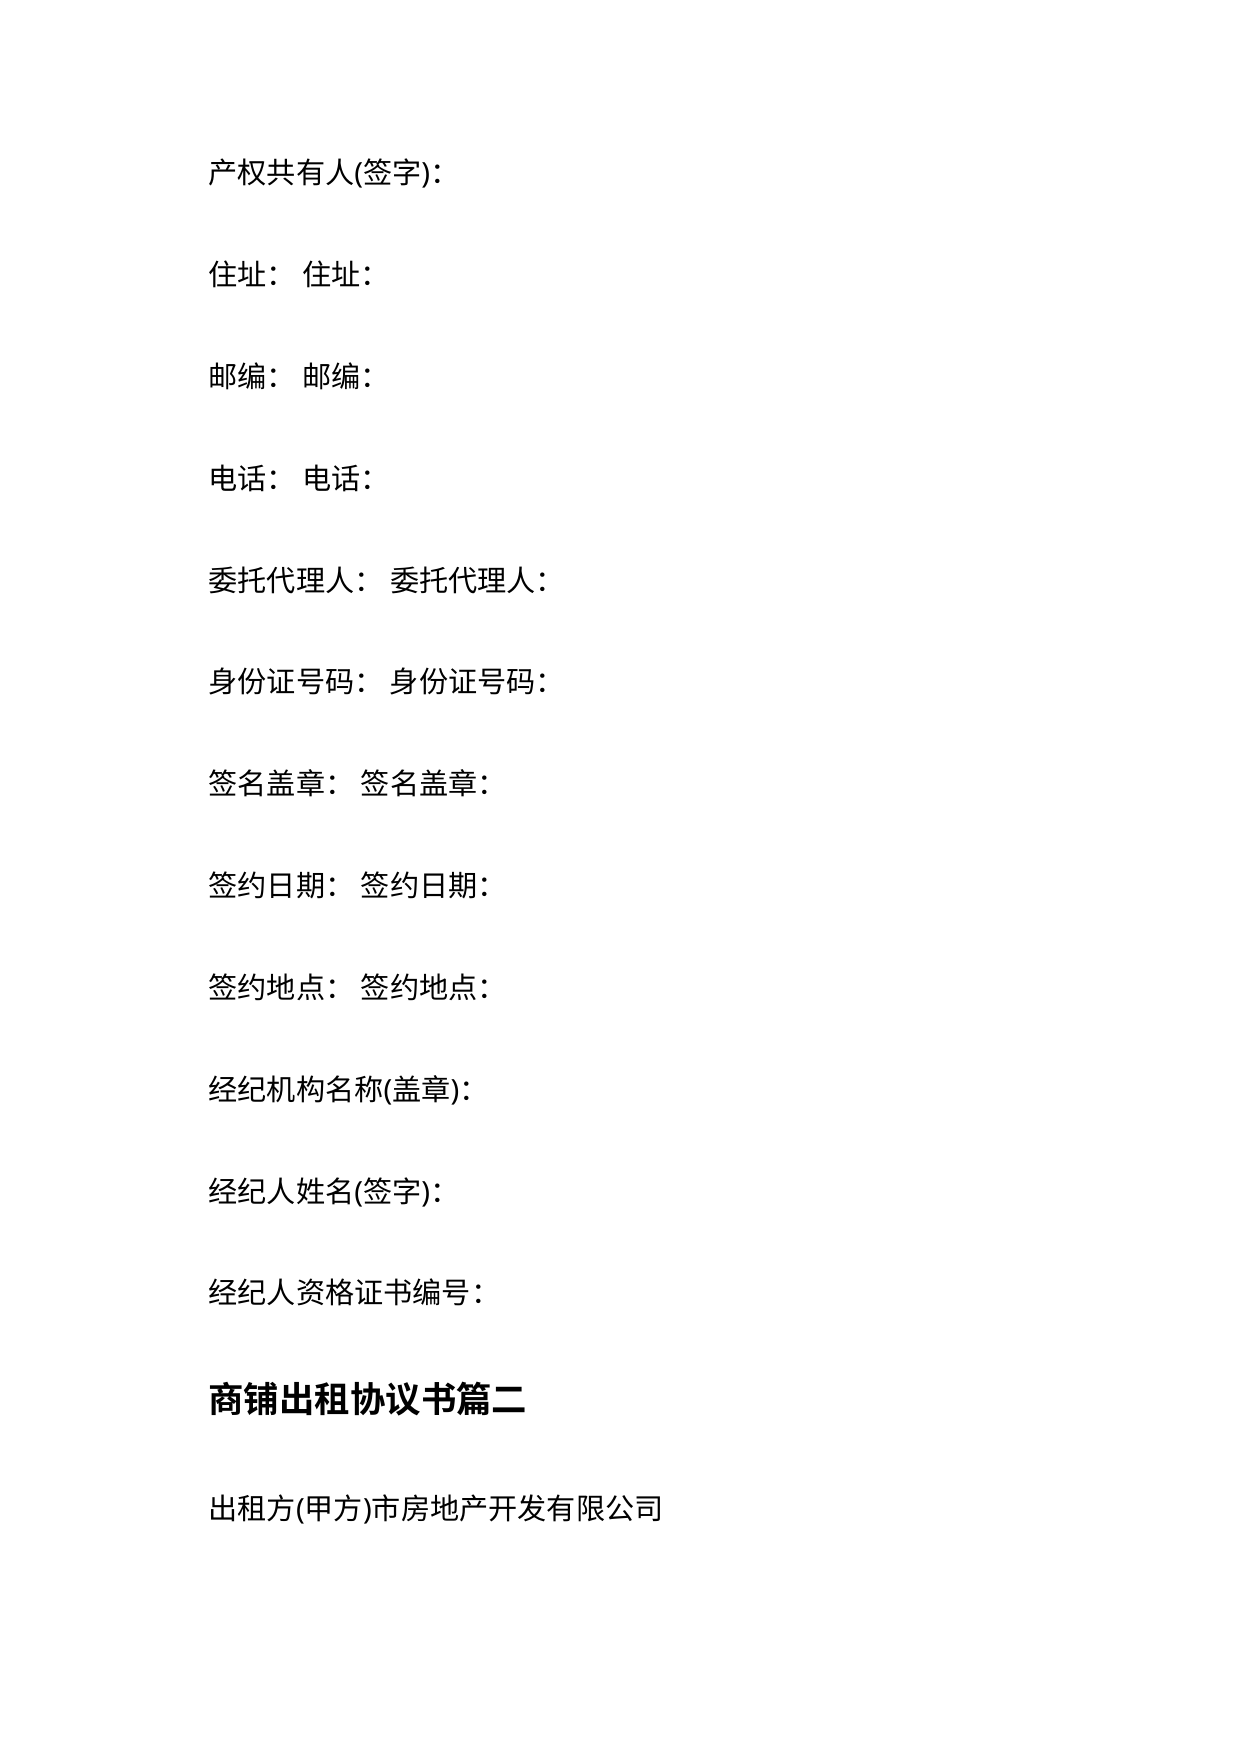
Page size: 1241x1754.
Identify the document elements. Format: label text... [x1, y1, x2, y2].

text 电话： 电话： [150, 456, 1090, 498]
text 住址： 住址： [150, 252, 1090, 294]
text 经纪机构名称(盖章)： [150, 1066, 1090, 1108]
text 身份证号码： 身份证号码： [150, 659, 1090, 701]
text 商铺出租协议书篇二 [150, 1372, 1090, 1423]
text 产权共有人(签字)： [150, 150, 1090, 192]
text 出租方(甲方)市房地产开发有限公司 [150, 1485, 1090, 1528]
text 邮编： 邮编： [150, 354, 1090, 396]
text 经纪人资格证书编号： [150, 1270, 1090, 1312]
text 委托代理人： 委托代理人： [150, 557, 1090, 599]
text 签名盖章： 签名盖章： [150, 761, 1090, 803]
text 经纪人姓名(签字)： [150, 1168, 1090, 1211]
text 签约日期： 签约日期： [150, 863, 1090, 905]
text 签约地点： 签约地点： [150, 964, 1090, 1007]
